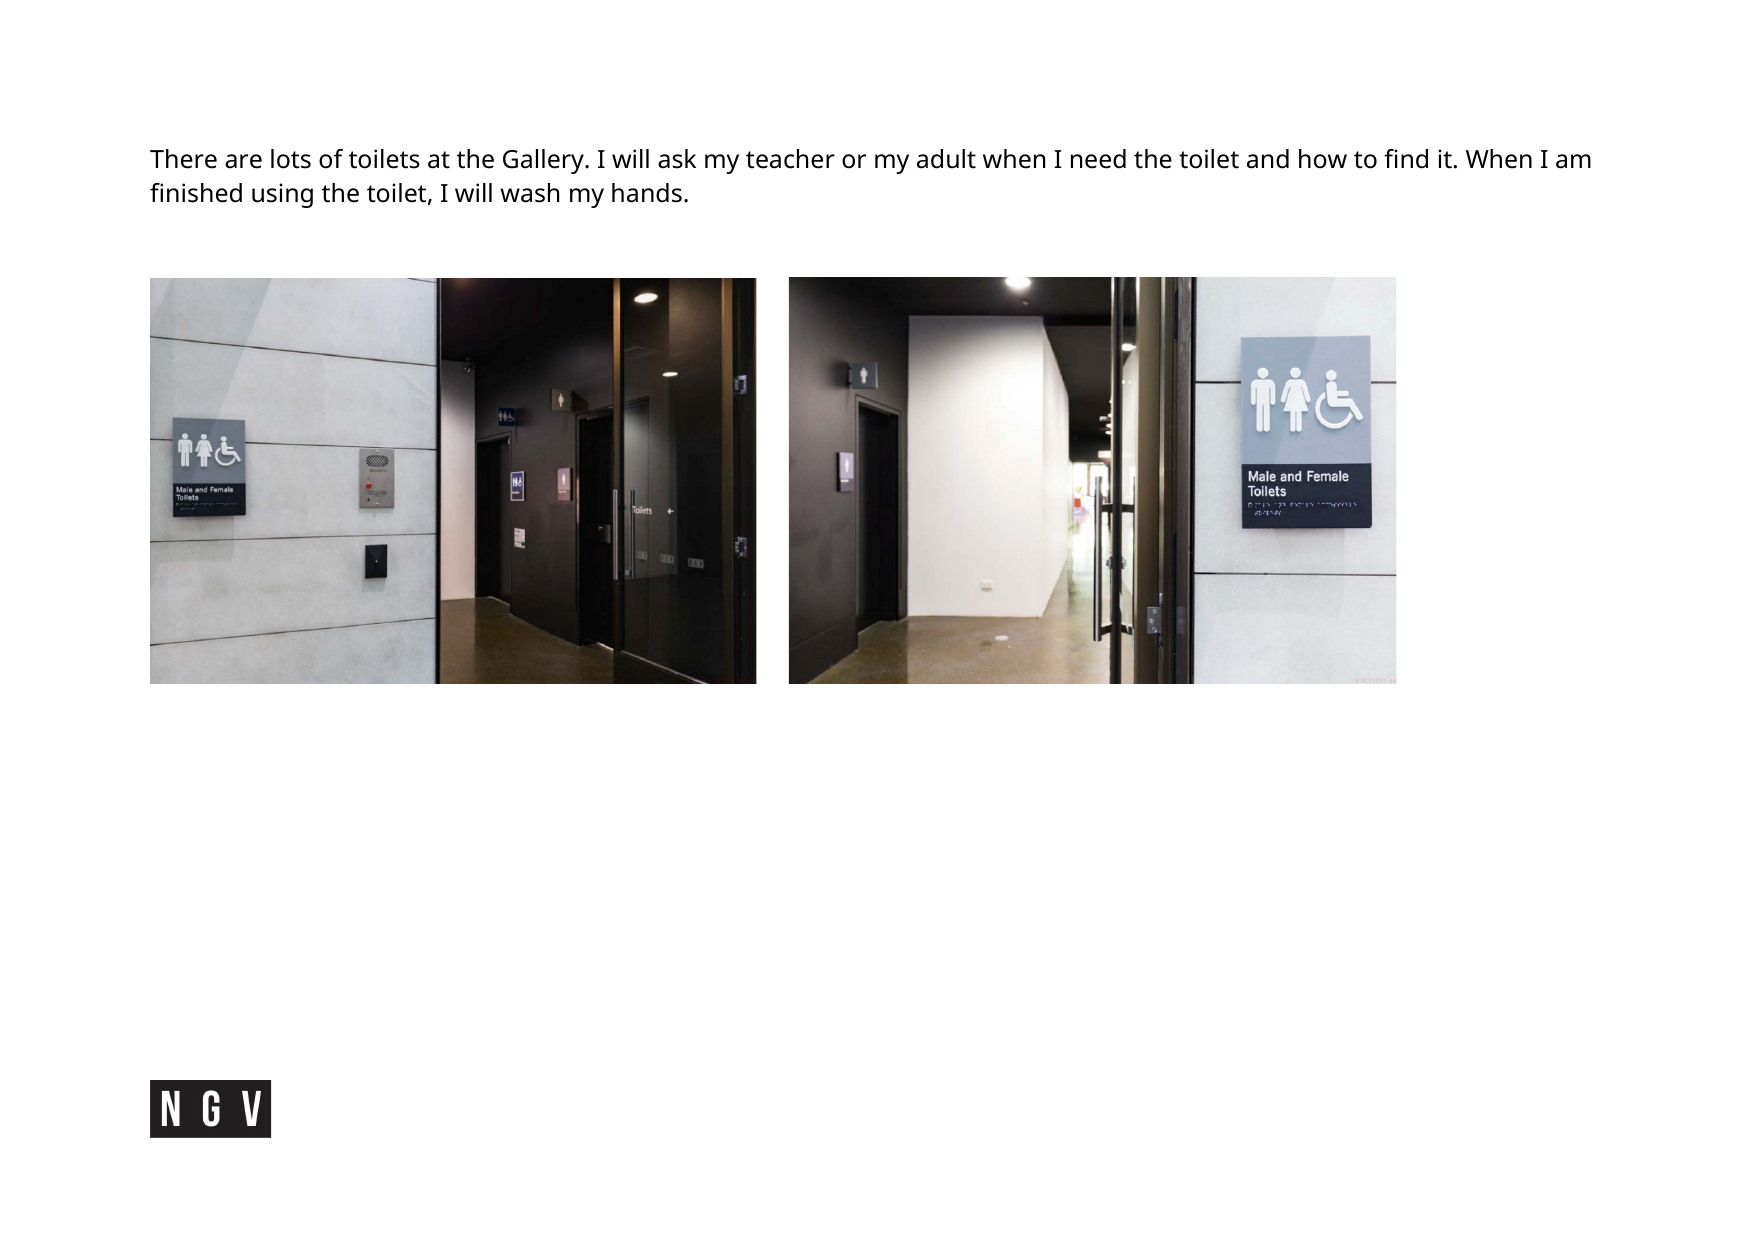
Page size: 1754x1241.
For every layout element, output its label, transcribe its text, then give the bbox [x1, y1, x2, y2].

picture [150, 1080, 272, 1138]
picture [788, 277, 1397, 684]
text There are lots of toilets at the Gallery. I will ask my teacher or my adult when I need the toilet and how to find it. When I am finished using the toilet, I will wash my hands. [150, 141, 1604, 209]
picture [150, 278, 757, 684]
